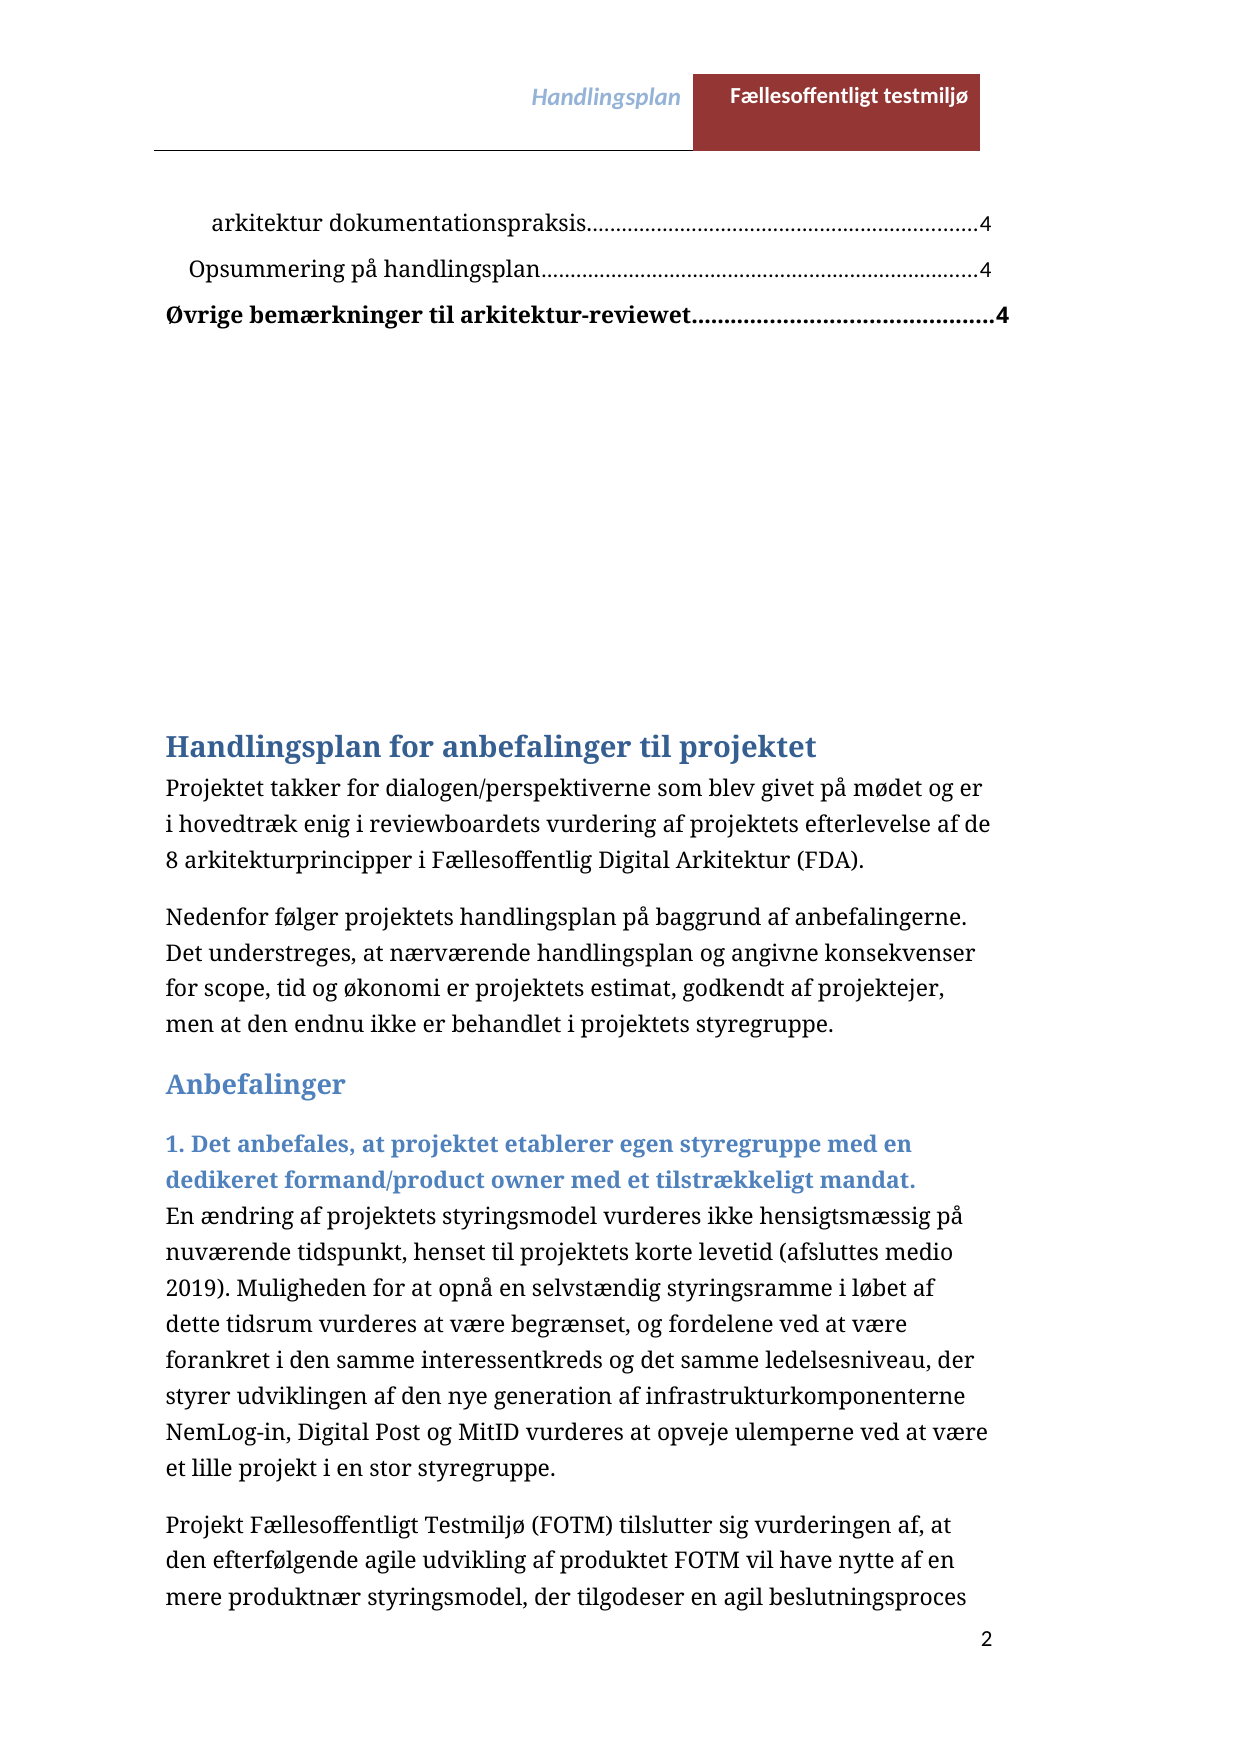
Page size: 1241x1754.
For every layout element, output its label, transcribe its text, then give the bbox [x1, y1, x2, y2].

text Projektet takker for dialogen/perspektiverne som blev givet på mødet og er i hovedtræk enig i reviewboardets vurdering af projektets efterlevelse af de 8 arkitekturprincipper i Fællesoffentlig Digital Arkitektur (FDA). [165, 772, 992, 875]
text Nedenfor følger projektets handlingsplan på baggrund af anbefalingerne. Det understreges, at nærværende handlingsplan og angivne konsekvenser for scope, tid og økonomi er projektets estimat, godkendt af projektejer, men at den endnu ikke er behandlet i projektets styregruppe. [165, 901, 992, 1039]
subtitle 1. Det anbefales, at projektet etablerer egen styregruppe med en dedikeret formand/product owner med et tilstrækkeligt mandat. [165, 1128, 992, 1196]
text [165, 1508, 992, 1612]
subtitle Handlingsplan for anbefalinger til projektet [165, 726, 992, 766]
subtitle Anbefalinger [165, 1065, 992, 1102]
text Opsummering på handlingsplan 4 [188, 253, 992, 284]
text En ændring af projektets styringsmodel vurderes ikke hensigtsmæssig på nuværende tidspunkt, henset til projektets korte levetid (afsluttes medio 2019). Muligheden for at opnå en selvstændig styringsramme i løbet af dette tidsrum vurderes at være begrænset, og fordelene ved at være forankret i den samme interessentkreds og det samme ledelsesniveau, der styrer udviklingen af den nye generation af infrastrukturkomponenterne NemLog-in, Digital Post og MitID vurderes at opveje ulemperne ved at være et lille projekt i en stor styregruppe. [165, 1200, 992, 1483]
text Øvrige bemærkninger til arkitektur-reviewet 4 [165, 299, 992, 331]
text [211, 207, 992, 238]
